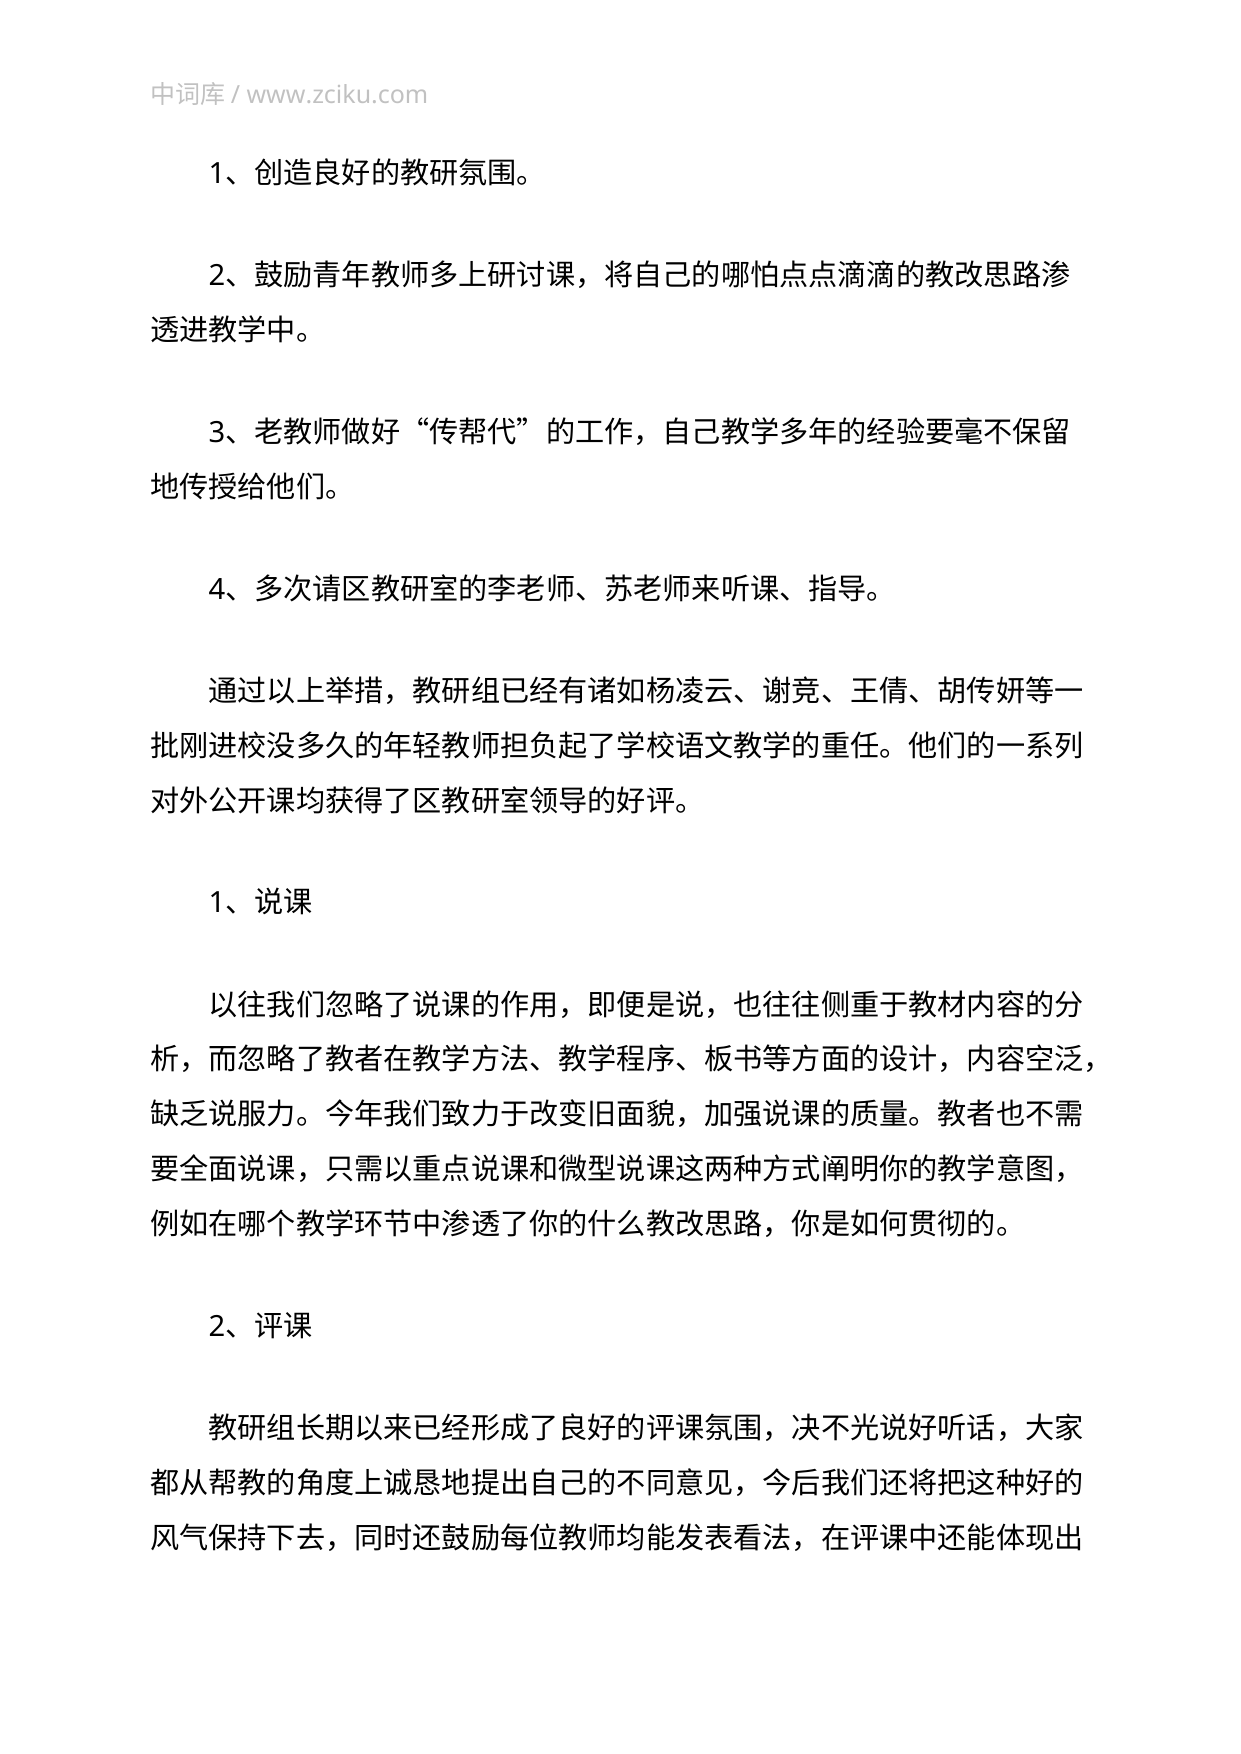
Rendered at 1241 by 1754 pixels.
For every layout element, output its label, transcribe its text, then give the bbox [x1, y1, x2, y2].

text 2、鼓励青年教师多上研讨课，将自己的哪怕点点滴滴的教改思路渗透进教学中。 [150, 252, 1090, 349]
text 1、创造良好的教研氛围。 [150, 150, 1090, 192]
text 4、多次请区教研室的李老师、苏老师来听课、指导。 [150, 566, 1090, 608]
text 通过以上举措，教研组已经有诸如杨凌云、谢竞、王倩、胡传妍等一批刚进校没多久的年轻教师担负起了学校语文教学的重任。他们的一系列对外公开课均获得了区教研室领导的好评。 [150, 667, 1090, 819]
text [150, 1404, 1090, 1556]
text 2、评课 [150, 1302, 1090, 1345]
text 以往我们忽略了说课的作用，即便是说，也往往侧重于教材内容的分析，而忽略了教者在教学方法、教学程序、板书等方面的设计，内容空泛，缺乏说服力。今年我们致力于改变旧面貌，加强说课的质量。教者也不需要全面说课，只需以重点说课和微型说课这两种方式阐明你的教学意图，例如在哪个教学环节中渗透了你的什么教改思路，你是如何贯彻的。 [150, 981, 1090, 1243]
text 3、老教师做好“传帮代”的工作，自己教学多年的经验要毫不保留地传授给他们。 [150, 409, 1090, 506]
text 1、说课 [150, 879, 1090, 921]
